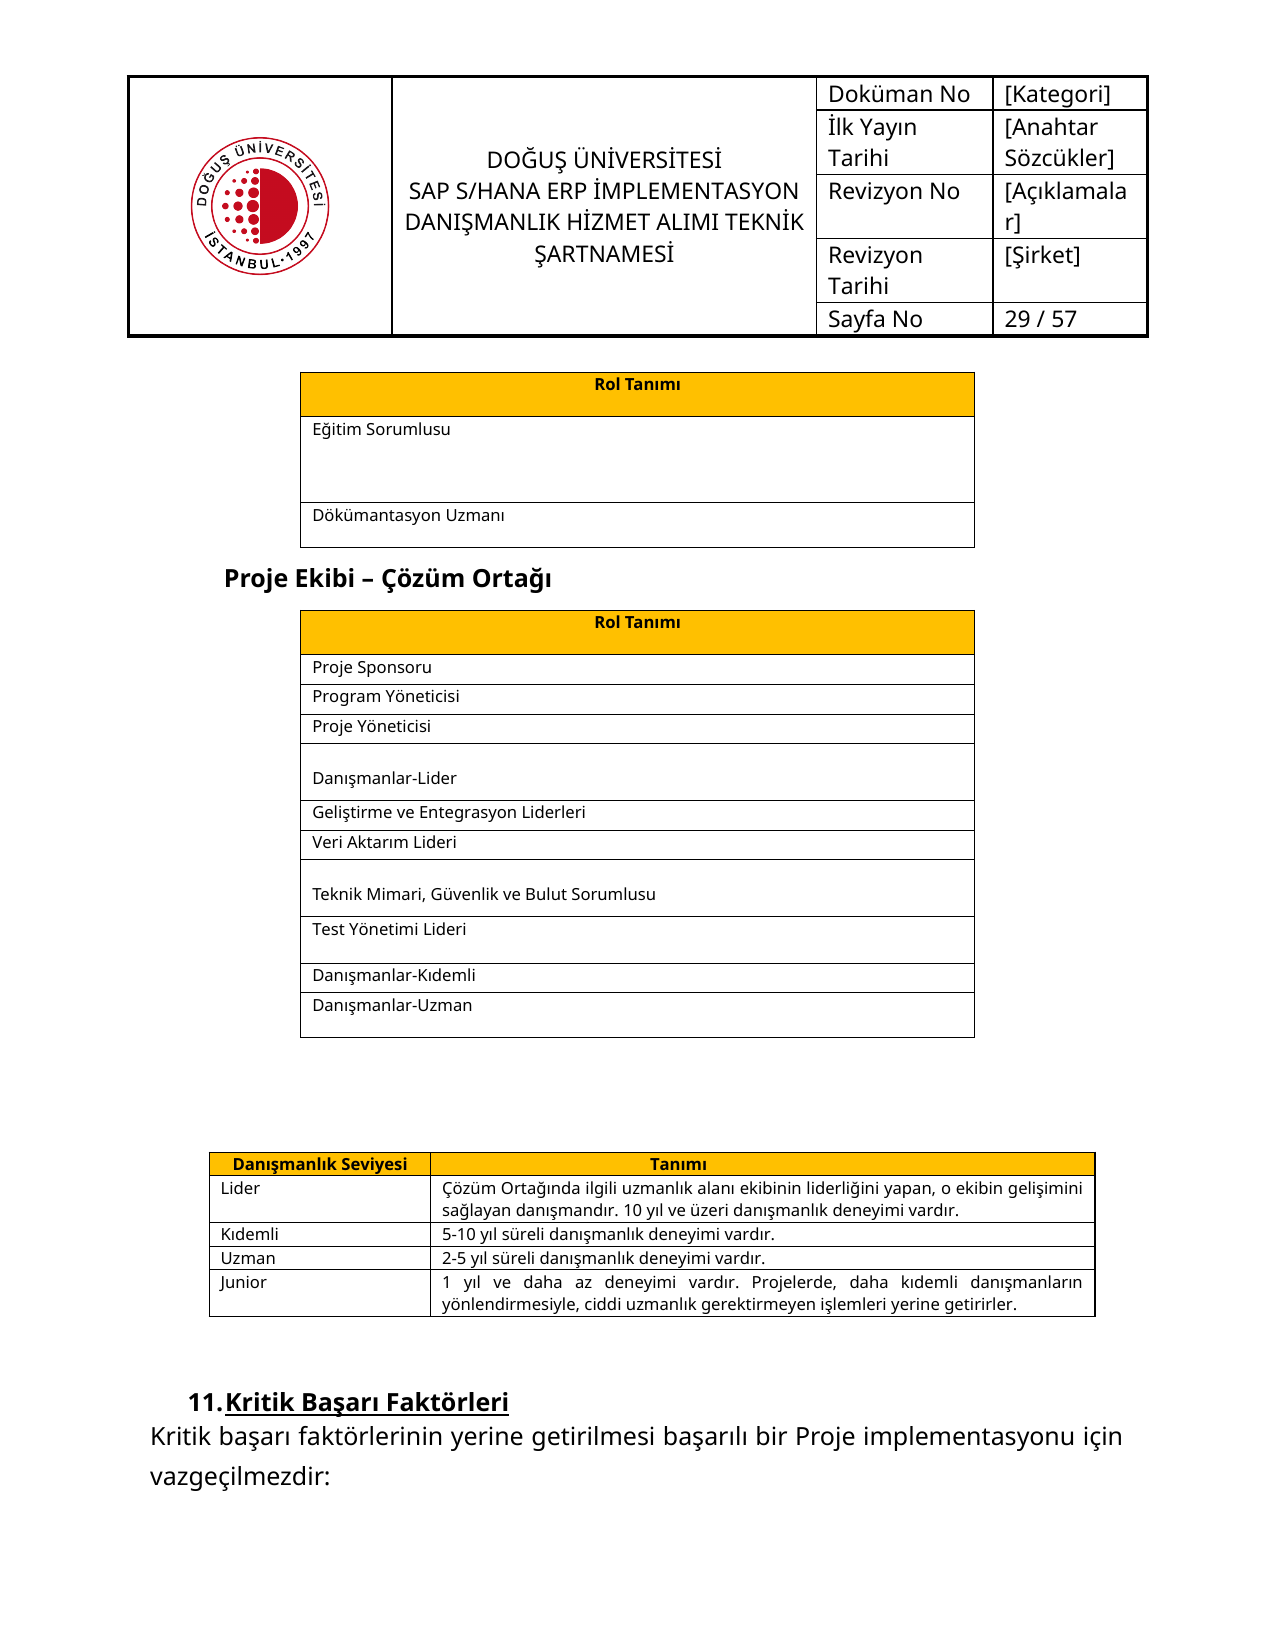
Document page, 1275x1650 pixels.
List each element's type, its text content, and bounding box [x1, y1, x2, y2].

table_cell 5-10 yıl süreli danışmanlık deneyimi vardır. [431, 1223, 1094, 1246]
table_cell Junior [210, 1270, 430, 1316]
table_header Tanımı [431, 1153, 1094, 1175]
table_cell Dökümantasyon Uzmanı [301, 503, 974, 547]
table_cell 2-5 yıl süreli danışmanlık deneyimi vardır. [431, 1247, 1094, 1269]
table_cell Proje Sponsoru [301, 655, 974, 684]
table_cell 1 yıl ve daha az deneyimi vardır. Projelerde, daha kıdemli danışmanların yönlendirmesiyle, ciddi uzmanlık gerektirmeyen işlemleri yerine getirirler. [431, 1270, 1094, 1316]
table_cell Uzman [210, 1247, 430, 1269]
table_cell Test Yönetimi Lideri [301, 917, 974, 963]
table_header Danışmanlık Seviyesi [210, 1153, 430, 1175]
table_cell Proje Yöneticisi [301, 715, 974, 743]
subtitle Proje Ekibi – Çözüm Ortağı [224, 560, 1125, 594]
list Kritik Başarı Faktörleri [187, 1385, 1125, 1419]
table_cell Teknik Mimari, Güvenlik ve Bulut Sorumlusu [301, 860, 974, 916]
table_cell Program Yöneticisi [301, 685, 974, 713]
picture [172, 122, 348, 290]
table_cell Lider [210, 1176, 430, 1222]
table_header Rol Tanımı [301, 611, 974, 654]
table_cell Çözüm Ortağında ilgili uzmanlık alanı ekibinin liderliğini yapan, o ekibin gelişimini sağlayan danışmandır. 10 yıl ve üzeri danışmanlık deneyimi vardır. [431, 1176, 1094, 1222]
table_cell Geliştirme ve Entegrasyon Liderleri [301, 801, 974, 830]
table_cell Kıdemli [210, 1223, 430, 1246]
table_header Rol Tanımı [301, 373, 974, 416]
table_cell Danışmanlar-Uzman [301, 993, 974, 1037]
table_cell Danışmanlar-Kıdemli [301, 964, 974, 992]
table_cell Veri Aktarım Lideri [301, 831, 974, 859]
table_cell Eğitim Sorumlusu [301, 417, 974, 502]
table_cell Danışmanlar-Lider [301, 744, 974, 800]
text Kritik başarı faktörlerinin yerine getirilmesi başarılı bir Proje implementasyonu için vazgeçilmezdir: [150, 1419, 1125, 1492]
